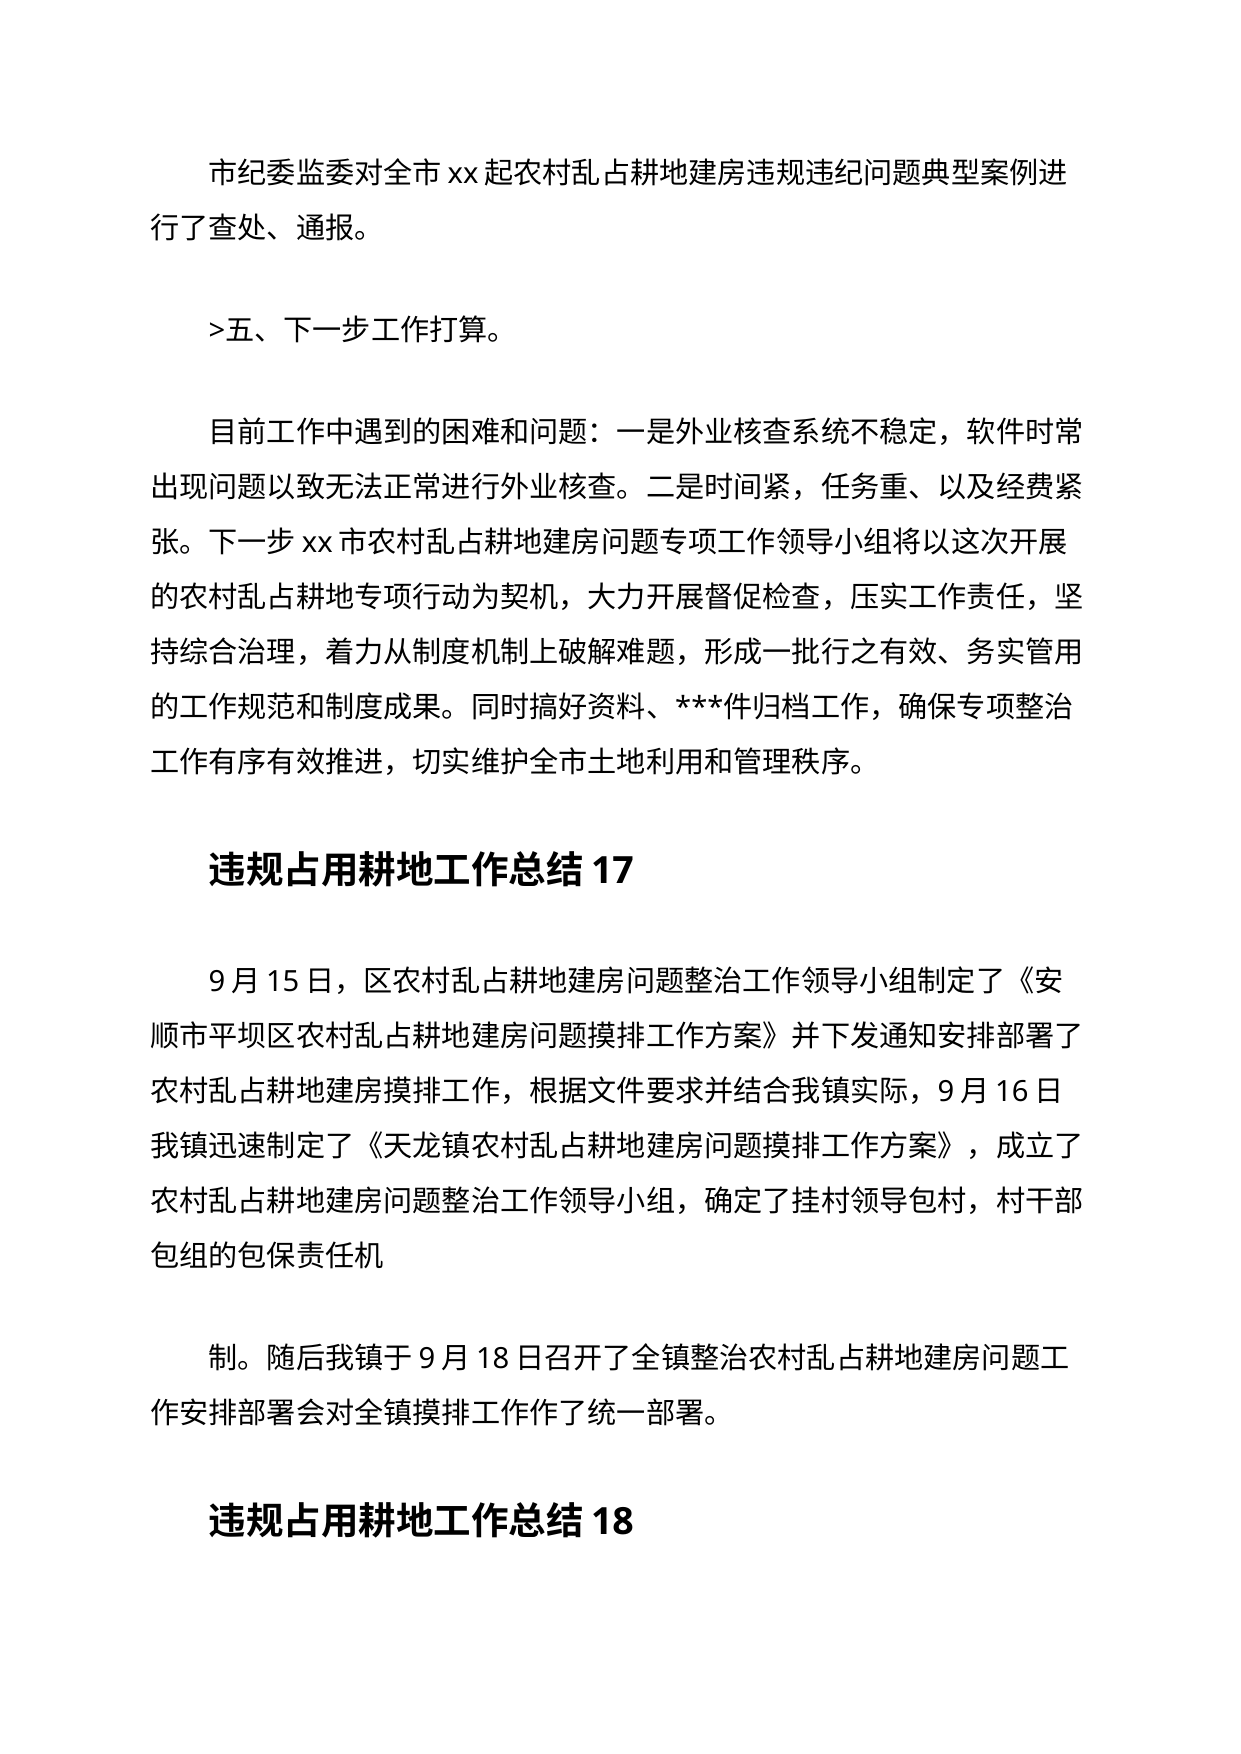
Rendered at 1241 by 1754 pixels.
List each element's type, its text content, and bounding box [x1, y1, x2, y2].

text 违规占用耕地工作总结17 [150, 840, 1090, 894]
text 违规占用耕地工作总结18 [150, 1491, 1090, 1545]
text >五、下一步工作打算。 [150, 307, 1090, 349]
text 9月15日，区农村乱占耕地建房问题整治工作领导小组制定了《安顺市平坝区农村乱占耕地建房问题摸排工作方案》并下发通知安排部署了农村乱占耕地建房摸排工作，根据文件要求并结合我镇实际，9月16日我镇迅速制定了《天龙镇农村乱占耕地建房问题摸排工作方案》，成立了农村乱占耕地建房问题整治工作领导小组，确定了挂村领导包村，村干部包组的包保责任机 [150, 958, 1090, 1275]
text 市纪委监委对全市xx起农村乱占耕地建房违规违纪问题典型案例进行了查处、通报。 [150, 150, 1090, 247]
text 制。随后我镇于9月18日召开了全镇整治农村乱占耕地建房问题工作安排部署会对全镇摸排工作作了统一部署。 [150, 1334, 1090, 1431]
text 目前工作中遇到的困难和问题：一是外业核查系统不稳定，软件时常出现问题以致无法正常进行外业核查。二是时间紧，任务重、以及经费紧张。下一步xx市农村乱占耕地建房问题专项工作领导小组将以这次开展的农村乱占耕地专项行动为契机，大力开展督促检查，压实工作责任，坚持综合治理，着力从制度机制上破解难题，形成一批行之有效、务实管用的工作规范和制度成果。同时搞好资料、***件归档工作，确保专项整治工作有序有效推进，切实维护全市土地利用和管理秩序。 [150, 409, 1090, 781]
